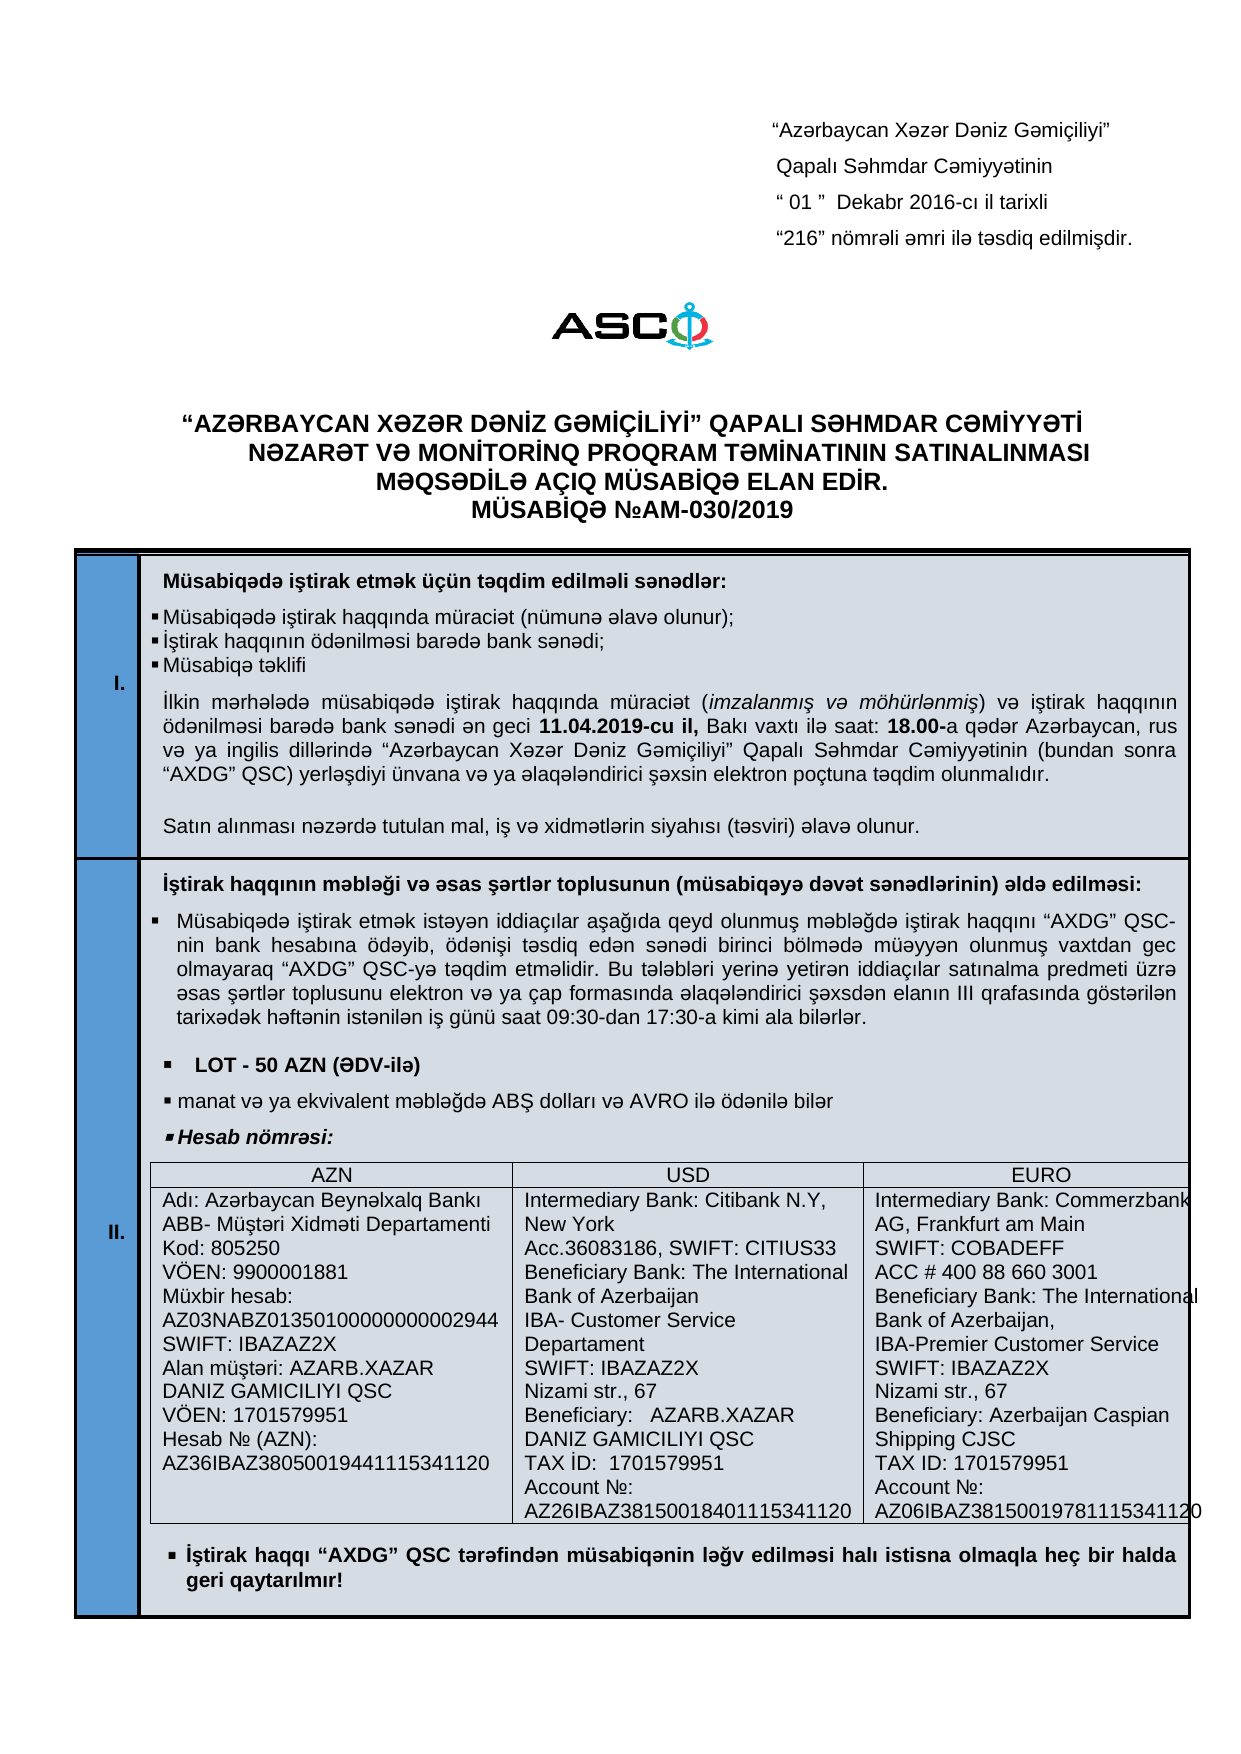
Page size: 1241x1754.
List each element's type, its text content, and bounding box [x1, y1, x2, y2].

text “ 01 ” Dekabr 2016-cı il tarixli [37, 190, 1218, 214]
table_cell [77, 860, 137, 1615]
picture [515, 261, 749, 390]
text “Azərbaycan Xəzər Dəniz Gəmiçiliyi” [28, 118, 1218, 142]
text MÜSABİQƏ №AM-030/2019 [112, 495, 1152, 524]
text Qapalı Səhmdar Cəmiyyətinin [37, 154, 1149, 178]
table_header Müsabiqədə iştirak etmək üçün təqdim edilməli sənədlər: Müsabiqədə iştirak haqqında müraciət (nümunə əlavə olunur); İştirak haqqının ödənilməsi barədə bank sənədi; Müsabiqə təklifi İlkin mərhələdə müsabiqədə iştirak haqqında müraciət (imzalanmış və möhürlənmiş) və iştirak haqqının ödənilməsi barədə bank sənədi ən geci 11.04.2019-cu il, Bakı vaxtı ilə saat: 18.00-a qədər Azərbaycan, rus və ya ingilis dillərində “Azərbaycan Xəzər Dəniz Gəmiçiliyi” Qapalı Səhmdar Cəmiyyətinin (bundan sonra “AXDG” QSC) yerləşdiyi ünvana və ya əlaqələndirici şəxsin elektron poçtuna təqdim olunmalıdır. Satın alınması nəzərdə tutulan mal, iş və xidmətlərin siyahısı (təsviri) əlavə olunur. [141, 556, 1188, 857]
table_cell İştirak haqqının məbləği və əsas şərtlər toplusunun (müsabiqəyə dəvət sənədlərinin) əldə edilməsi: Müsabiqədə iştirak etmək istəyən iddiaçılar aşağıda qeyd olunmuş məbləğdə iştirak haqqını “AXDG” QSC-nin bank hesabına ödəyib, ödənişi təsdiq edən sənədi birinci bölmədə müəyyən olunmuş vaxtdan gec olmayaraq “AXDG” QSC-yə təqdim etməlidir. Bu tələbləri yerinə yetirən iddiaçılar satınalma predmeti üzrə əsas şərtlər toplusunu elektron və ya çap formasında əlaqələndirici şəxsdən elanın III qrafasında göstərilən tarixədək həftənin istənilən iş günü saat 09:30-dan 17:30-a kimi ala bilərlər. LOT - 50 AZN (ƏDV-ilə) manat və ya ekvivalent məbləğdə ABŞ dolları və AVRO ilə ödənilə bilər Hesab nömrəsi: İştirak haqqı “AXDG” QSC tərəfindən müsabiqənin ləğv edilməsi halı istisna olmaqla heç bir halda geri qaytarılmır! [141, 860, 1188, 1615]
text NƏZARƏT VƏ MONİTORİNQ PROQRAM TƏMİNATININ SATINALINMASI MƏQSƏDİLƏ AÇIQ MÜSABİQƏ ELAN EDİR. [112, 438, 1152, 495]
text “AZƏRBAYCAN XƏZƏR DƏNİZ GƏMİÇİLİYİ” QAPALI SƏHMDAR CƏMİYYƏTİ [112, 409, 1152, 438]
table_header [77, 556, 137, 857]
text “216” nömrəli əmri ilə təsdiq edilmişdir. [629, 226, 1218, 250]
